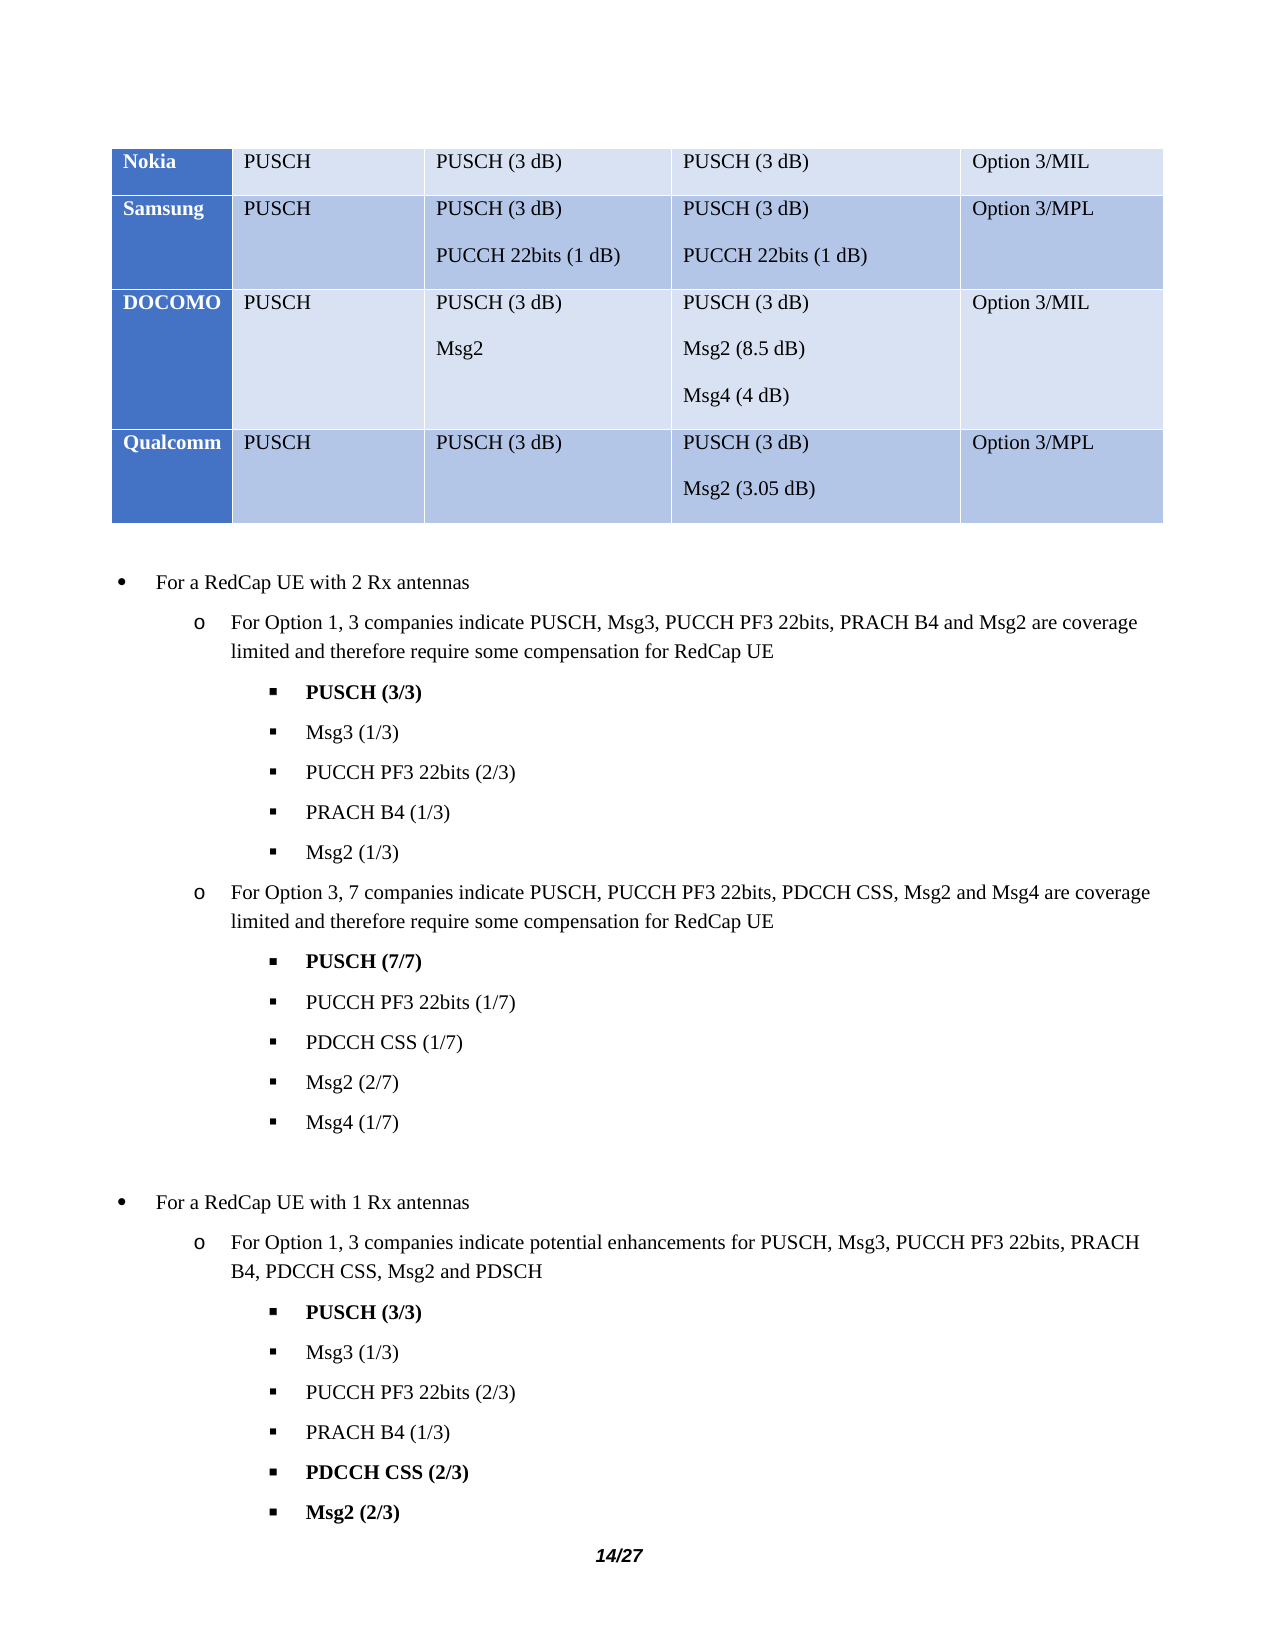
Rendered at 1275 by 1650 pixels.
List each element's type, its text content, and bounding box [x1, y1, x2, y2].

table_cell PUSCH (3 dB) [672, 149, 960, 195]
table_cell Option 3/MPL [961, 430, 1163, 523]
list Msg3 (1/3) [268, 720, 1157, 744]
list PUSCH (7/7) [268, 949, 1157, 973]
list For Option 1, 3 companies indicate potential enhancements for PUSCH, Msg3, PUCCH PF3 22bits, PRACH B4, PDCCH CSS, Msg2 and PDSCH [193, 1230, 1157, 1283]
table_cell Samsung [112, 196, 232, 289]
list For a RedCap UE with 1 Rx antennas [118, 1190, 1157, 1214]
table_cell DOCOMO [112, 290, 232, 429]
table_cell PUSCH (3 dB) Msg2 (8.5 dB) Msg4 (4 dB) [672, 290, 960, 429]
list PUSCH (3/3) [268, 679, 1157, 704]
list PRACH B4 (1/3) [268, 800, 1157, 824]
table_cell Option 3/MPL [961, 196, 1163, 289]
table_cell PUSCH (3 dB) PUCCH 22bits (1 dB) [672, 196, 960, 289]
table_cell Option 3/MIL [961, 290, 1163, 429]
list PDCCH CSS (1/7) [268, 1030, 1157, 1054]
table_cell PUSCH [233, 430, 424, 523]
list Msg2 (1/3) [268, 840, 1157, 864]
list PUCCH PF3 22bits (1/7) [268, 989, 1157, 1014]
table_cell PUSCH [233, 290, 424, 429]
list For Option 1, 3 companies indicate PUSCH, Msg3, PUCCH PF3 22bits, PRACH B4 and Msg2 are coverage limited and therefore require some compensation for RedCap UE [193, 610, 1157, 663]
list Msg4 (1/7) [268, 1110, 1157, 1134]
table_cell PUSCH (3 dB) PUCCH 22bits (1 dB) [425, 196, 671, 289]
list For Option 3, 7 companies indicate PUSCH, PUCCH PF3 22bits, PDCCH CSS, Msg2 and Msg4 are coverage limited and therefore require some compensation for RedCap UE [193, 880, 1157, 933]
table_cell Nokia [112, 149, 232, 195]
table_cell PUSCH [233, 149, 424, 195]
table_cell Qualcomm [112, 430, 232, 523]
list PUSCH (3/3) [268, 1299, 1157, 1324]
list PRACH B4 (1/3) [268, 1420, 1157, 1444]
list PUCCH PF3 22bits (2/3) [268, 760, 1157, 784]
table_cell Option 3/MIL [961, 149, 1163, 195]
list Msg2 (2/7) [268, 1070, 1157, 1094]
list PDCCH CSS (2/3) [268, 1460, 1157, 1484]
table_cell PUSCH (3 dB) Msg2 (3.05 dB) [672, 430, 960, 523]
list Msg3 (1/3) [268, 1340, 1157, 1364]
table_cell PUSCH (3 dB) [425, 149, 671, 195]
list Msg2 (2/3) [268, 1500, 1157, 1524]
table_cell PUSCH (3 dB) Msg2 [425, 290, 671, 429]
list For a RedCap UE with 2 Rx antennas [118, 570, 1157, 594]
table_cell PUSCH [233, 196, 424, 289]
table_cell PUSCH (3 dB) [425, 430, 671, 523]
list PUCCH PF3 22bits (2/3) [268, 1380, 1157, 1404]
